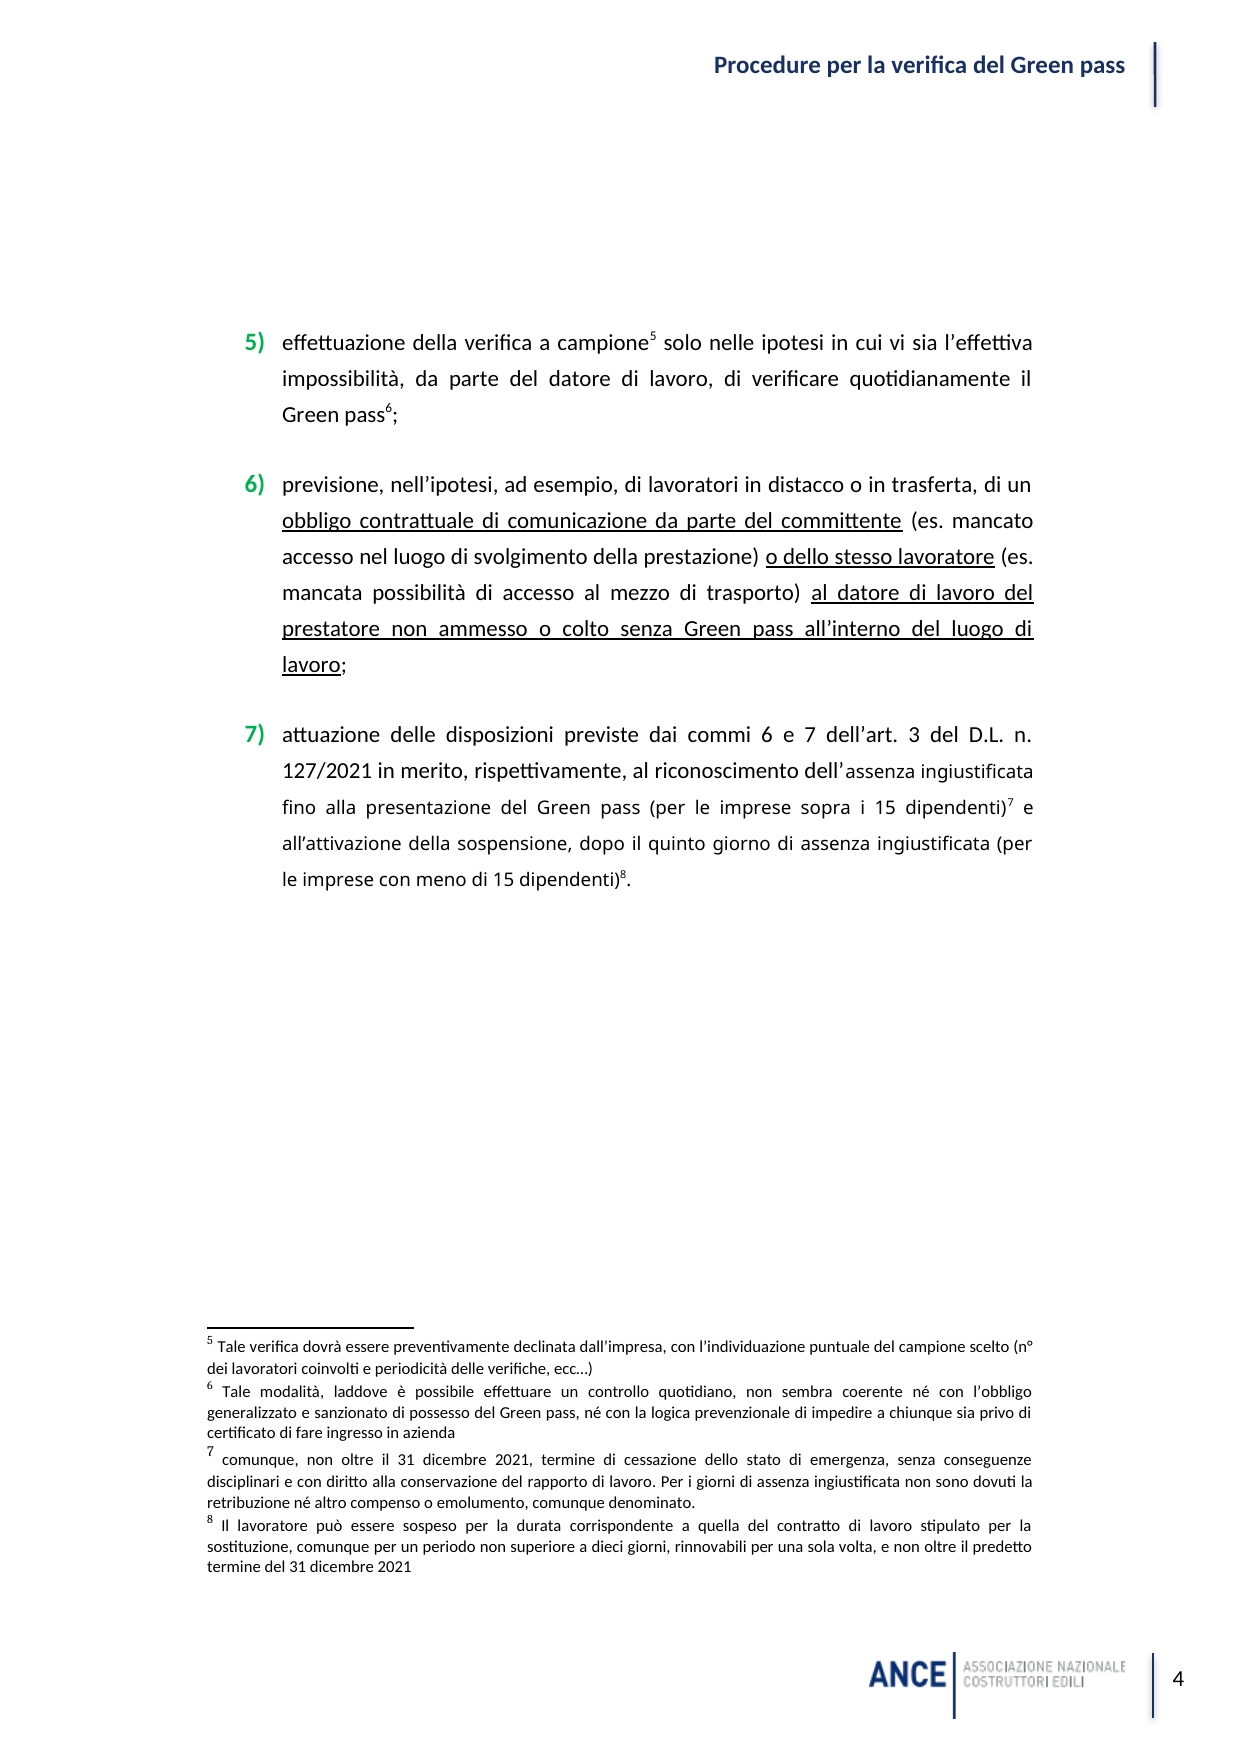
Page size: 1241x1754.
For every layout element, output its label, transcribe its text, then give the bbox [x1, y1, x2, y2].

list previsione, nell’ipotesi, ad esempio, di lavoratori in distacco o in trasferta, di un obbligo contrattuale di comunicazione da parte del committente (es. mancato accesso nel luogo di svolgimento della prestazione) o dello stesso lavoratore (es. mancata possibilità di accesso al mezzo di trasporto) al datore di lavoro del prestatore non ammesso o colto senza Green pass all’interno del luogo di lavoro; [244, 463, 1033, 680]
list effettuazione della verifica a campione solo nelle ipotesi in cui vi sia l’effettiva impossibilità, da parte del datore di lavoro, di verificare quotidianamente il Green pass; [244, 321, 1033, 429]
list attuazione delle disposizioni previste dai commi 6 e 7 dell’art. 3 del D.L. n. 127/2021 in merito, rispettivamente, al riconoscimento dell’assenza ingiustificata fino alla presentazione del Green pass (per le imprese sopra i 15 dipendenti) e all’attivazione della sospensione, dopo il quinto giorno di assenza ingiustificata (per le imprese con meno di 15 dipendenti). [244, 714, 1033, 894]
